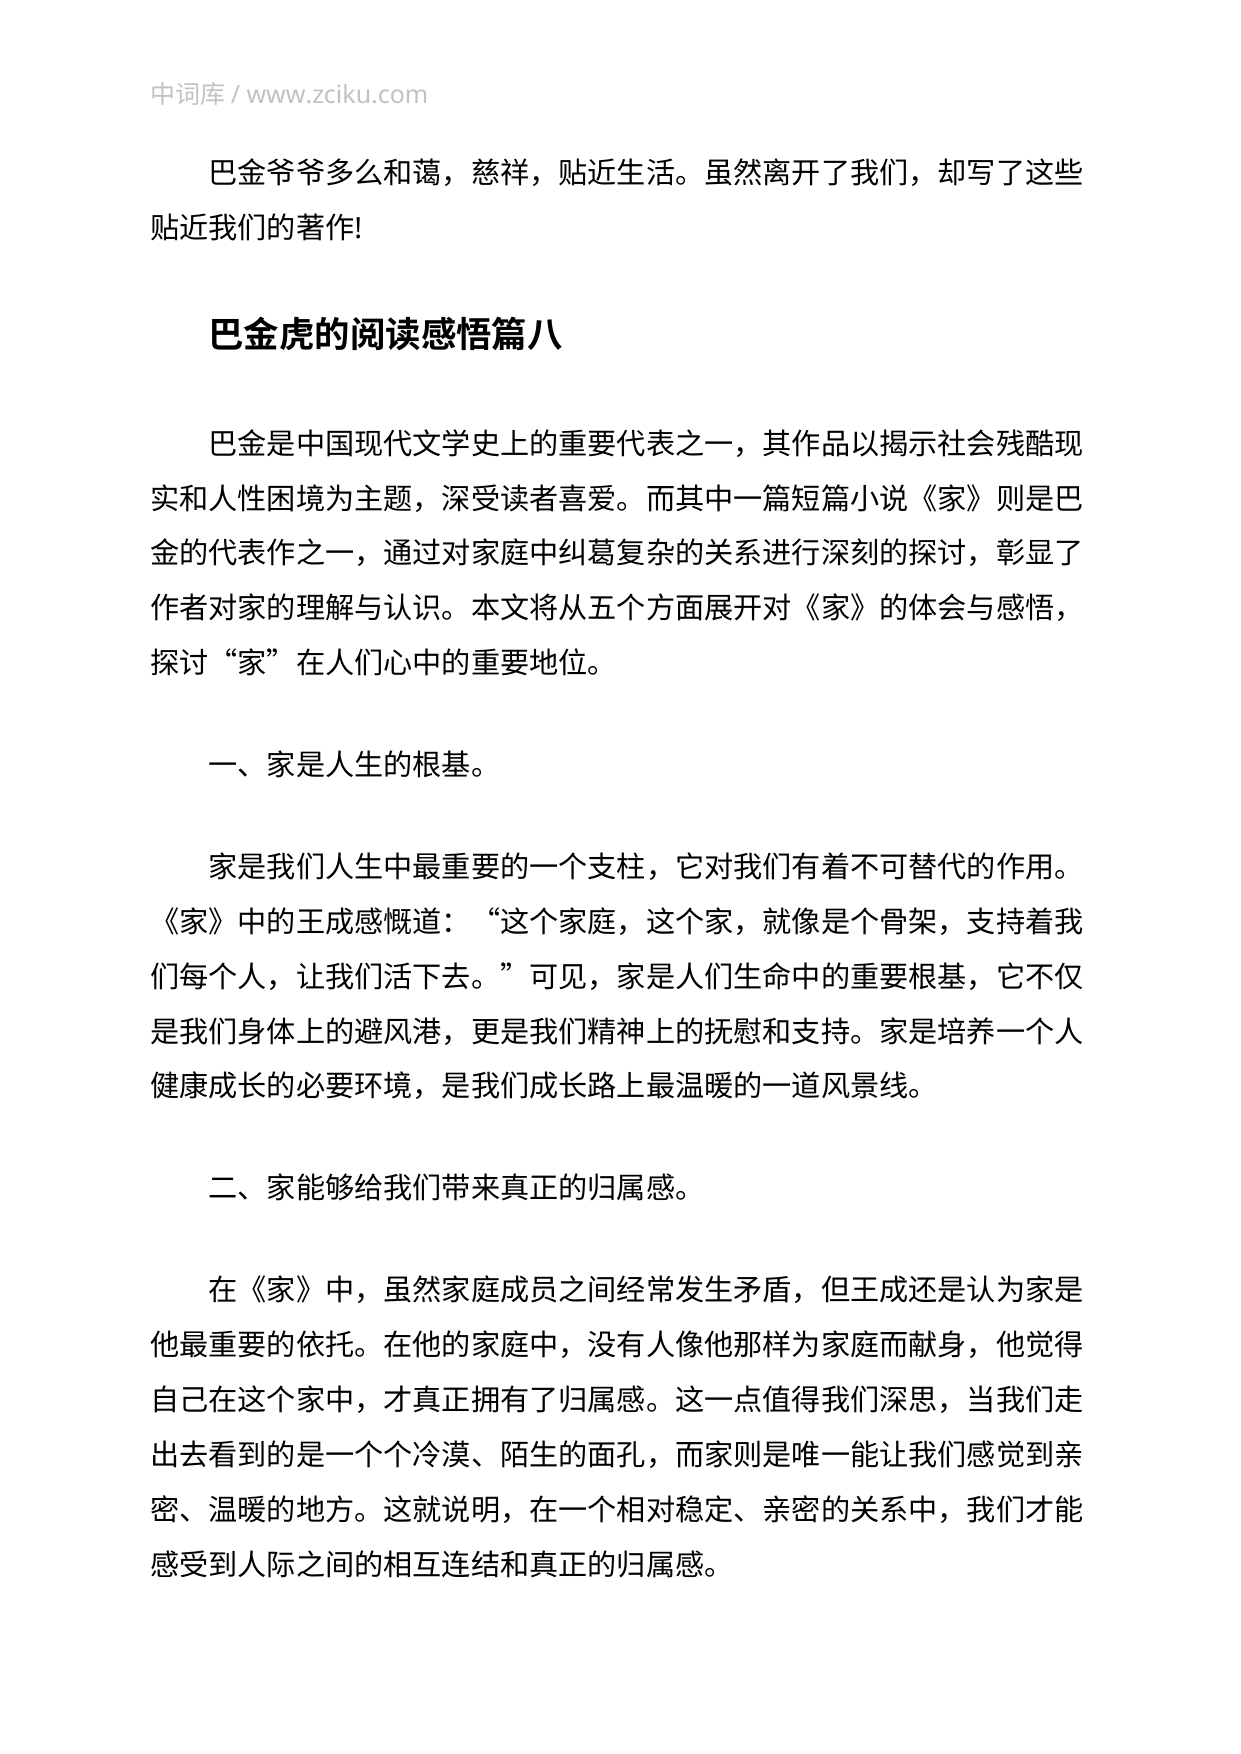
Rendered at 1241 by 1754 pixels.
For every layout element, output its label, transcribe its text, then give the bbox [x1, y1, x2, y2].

text 一、家是人生的根基。 [150, 742, 1090, 784]
text 家是我们人生中最重要的一个支柱，它对我们有着不可替代的作用。《家》中的王成感慨道：“这个家庭，这个家，就像是个骨架，支持着我们每个人，让我们活下去。”可见，家是人们生命中的重要根基，它不仅是我们身体上的避风港，更是我们精神上的抚慰和支持。家是培养一个人健康成长的必要环境，是我们成长路上最温暖的一道风景线。 [150, 843, 1090, 1105]
text 巴金虎的阅读感悟篇八 [150, 307, 1090, 358]
text 在《家》中，虽然家庭成员之间经常发生矛盾，但王成还是认为家是他最重要的依托。在他的家庭中，没有人像他那样为家庭而献身，他觉得自己在这个家中，才真正拥有了归属感。这一点值得我们深思，当我们走出去看到的是一个个冷漠、陌生的面孔，而家则是唯一能让我们感觉到亲密、温暖的地方。这就说明，在一个相对稳定、亲密的关系中，我们才能感受到人际之间的相互连结和真正的归属感。 [150, 1267, 1090, 1583]
text 巴金爷爷多么和蔼，慈祥，贴近生活。虽然离开了我们，却写了这些贴近我们的著作! [150, 150, 1090, 247]
text 二、家能够给我们带来真正的归属感。 [150, 1165, 1090, 1207]
text 巴金是中国现代文学史上的重要代表之一，其作品以揭示社会残酷现实和人性困境为主题，深受读者喜爱。而其中一篇短篇小说《家》则是巴金的代表作之一，通过对家庭中纠葛复杂的关系进行深刻的探讨，彰显了作者对家的理解与认识。本文将从五个方面展开对《家》的体会与感悟，探讨“家”在人们心中的重要地位。 [150, 420, 1090, 682]
